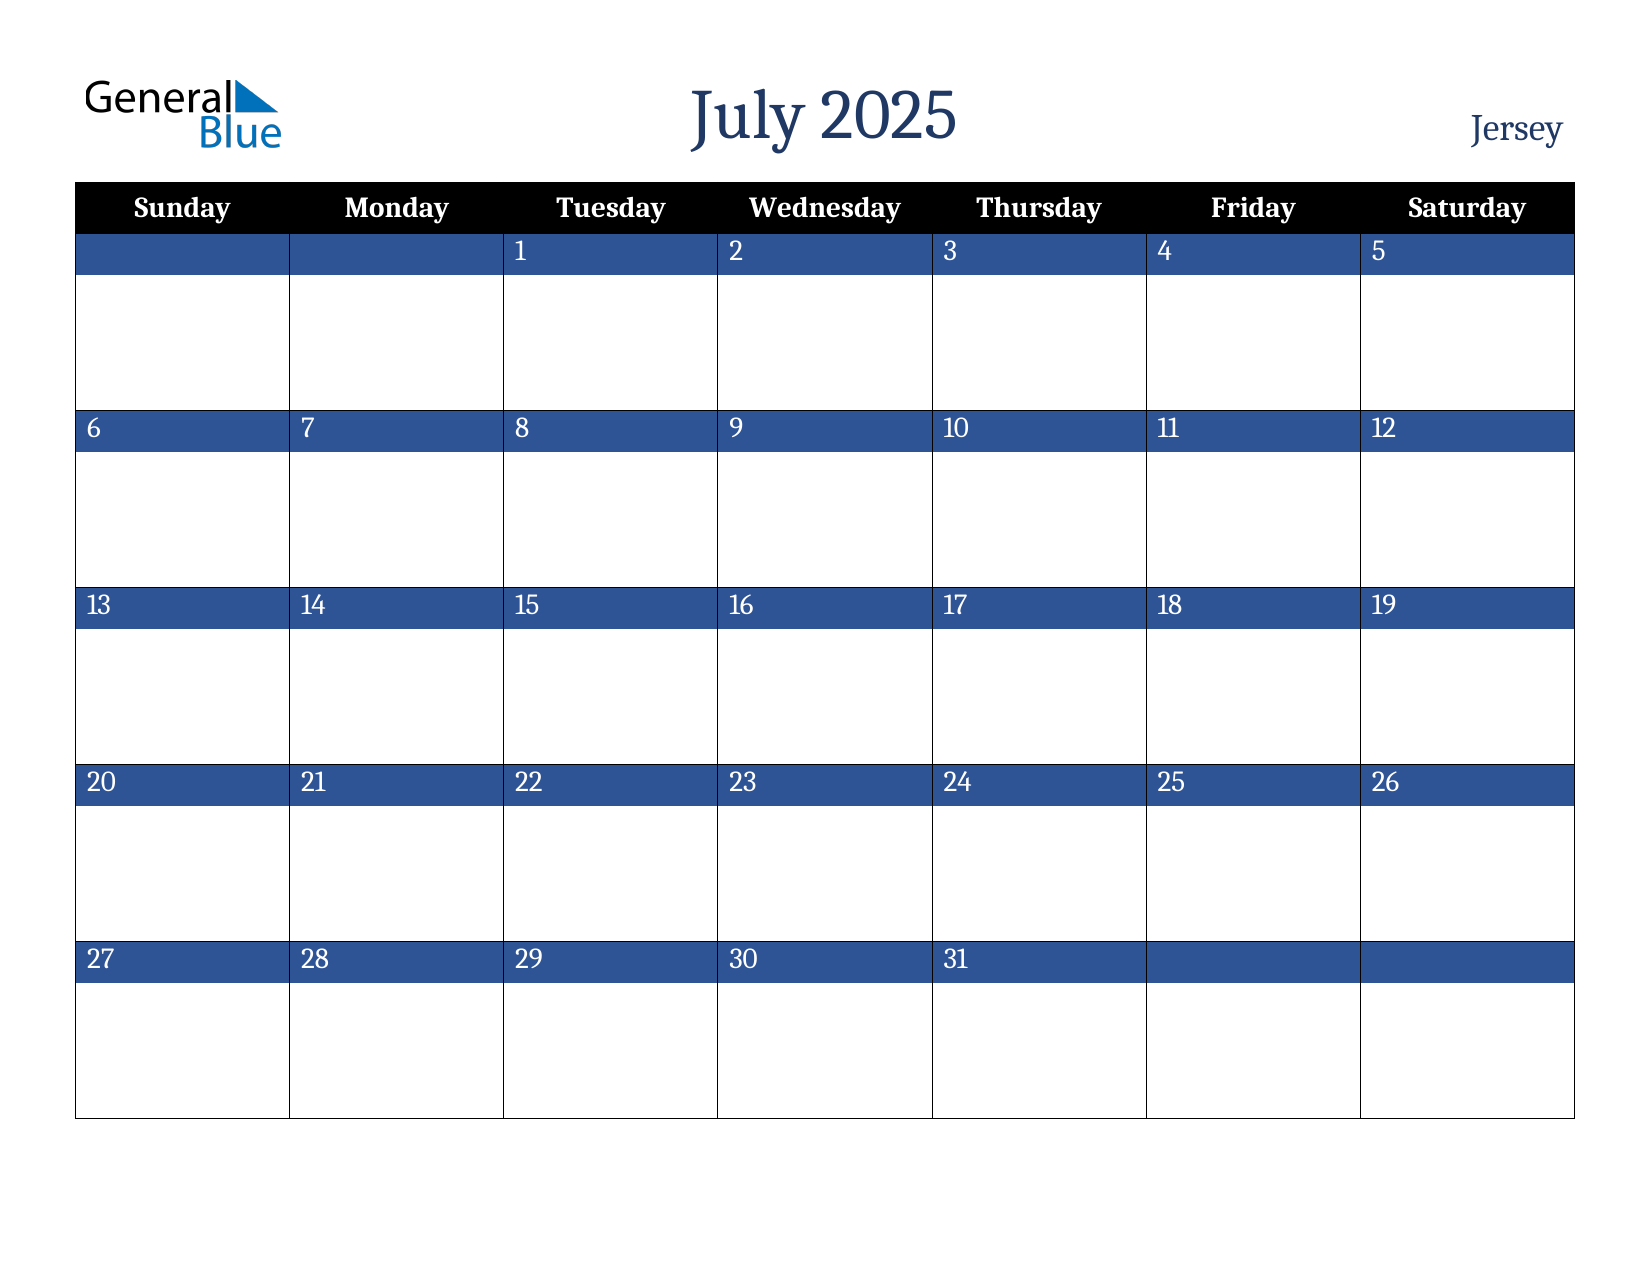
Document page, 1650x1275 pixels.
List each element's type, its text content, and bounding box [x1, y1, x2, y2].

table_cell [1361, 629, 1574, 764]
table_cell 13 [76, 588, 289, 629]
table_cell [933, 983, 1146, 1118]
table_cell 16 [718, 588, 932, 629]
table_cell [76, 452, 289, 587]
table_cell [1361, 942, 1574, 983]
table_cell Thursday [933, 183, 1146, 233]
table_cell [1147, 275, 1360, 410]
table_cell [504, 983, 717, 1118]
table_cell [1147, 983, 1360, 1118]
table_cell 19 [1361, 588, 1574, 629]
table_cell 4 [1147, 234, 1360, 275]
table_cell [933, 452, 1146, 587]
table_cell [76, 629, 289, 764]
table_cell 8 [504, 411, 717, 452]
table_cell [504, 275, 717, 410]
table_cell 18 [1147, 588, 1360, 629]
table_cell 14 [290, 588, 503, 629]
table_cell 24 [933, 765, 1146, 806]
table_cell 23 [718, 765, 932, 806]
table_cell [290, 806, 503, 941]
table_cell 3 [933, 234, 1146, 275]
table_cell [718, 629, 932, 764]
table_cell [76, 983, 289, 1118]
table_cell [76, 275, 289, 410]
table_cell [504, 806, 717, 941]
table_cell Monday [290, 183, 503, 233]
table_cell 5 [1361, 234, 1574, 275]
table_cell [504, 629, 717, 764]
table_header [76, 75, 503, 182]
table_cell 25 [1147, 765, 1360, 806]
picture [86, 80, 281, 148]
table_cell [1147, 629, 1360, 764]
table_cell [718, 275, 932, 410]
table_cell Tuesday [504, 183, 717, 233]
table_cell [718, 983, 932, 1118]
table_cell [290, 275, 503, 410]
table_cell [290, 983, 503, 1118]
table_cell 7 [290, 411, 503, 452]
table_cell [1361, 983, 1574, 1118]
table_cell 30 [718, 942, 932, 983]
table_cell [933, 806, 1146, 941]
table_cell 9 [718, 411, 932, 452]
table_cell 31 [933, 942, 1146, 983]
table_cell [933, 275, 1146, 410]
table_cell [1147, 452, 1360, 587]
table_header Jersey [1146, 75, 1574, 182]
table_cell 28 [290, 942, 503, 983]
table_cell 12 [1361, 411, 1574, 452]
table_cell [1147, 942, 1360, 983]
table_cell [290, 452, 503, 587]
table_header July 2025 [504, 75, 1146, 182]
table_cell 20 [76, 765, 289, 806]
table_cell [290, 629, 503, 764]
table_cell [718, 806, 932, 941]
table_cell [718, 452, 932, 587]
table_cell [1361, 806, 1574, 941]
table_cell Friday [1147, 183, 1360, 233]
table_cell [933, 629, 1146, 764]
table_cell 10 [933, 411, 1146, 452]
table_cell Wednesday [718, 183, 932, 233]
table_cell 29 [504, 942, 717, 983]
table_cell 6 [76, 411, 289, 452]
table_cell 27 [76, 942, 289, 983]
table_cell [1361, 452, 1574, 587]
table_cell 22 [504, 765, 717, 806]
table_cell 17 [933, 588, 1146, 629]
table_cell [1361, 275, 1574, 410]
table_cell [1147, 806, 1360, 941]
table_cell [76, 234, 289, 275]
table_cell Saturday [1361, 183, 1574, 233]
table_cell 11 [1147, 411, 1360, 452]
table_cell [290, 234, 503, 275]
table_cell 21 [290, 765, 503, 806]
table_cell 1 [504, 234, 717, 275]
table_cell [76, 806, 289, 941]
table_cell 2 [718, 234, 932, 275]
table_cell 26 [1361, 765, 1574, 806]
table_cell Sunday [76, 183, 289, 233]
table_cell 15 [504, 588, 717, 629]
table_cell [504, 452, 717, 587]
